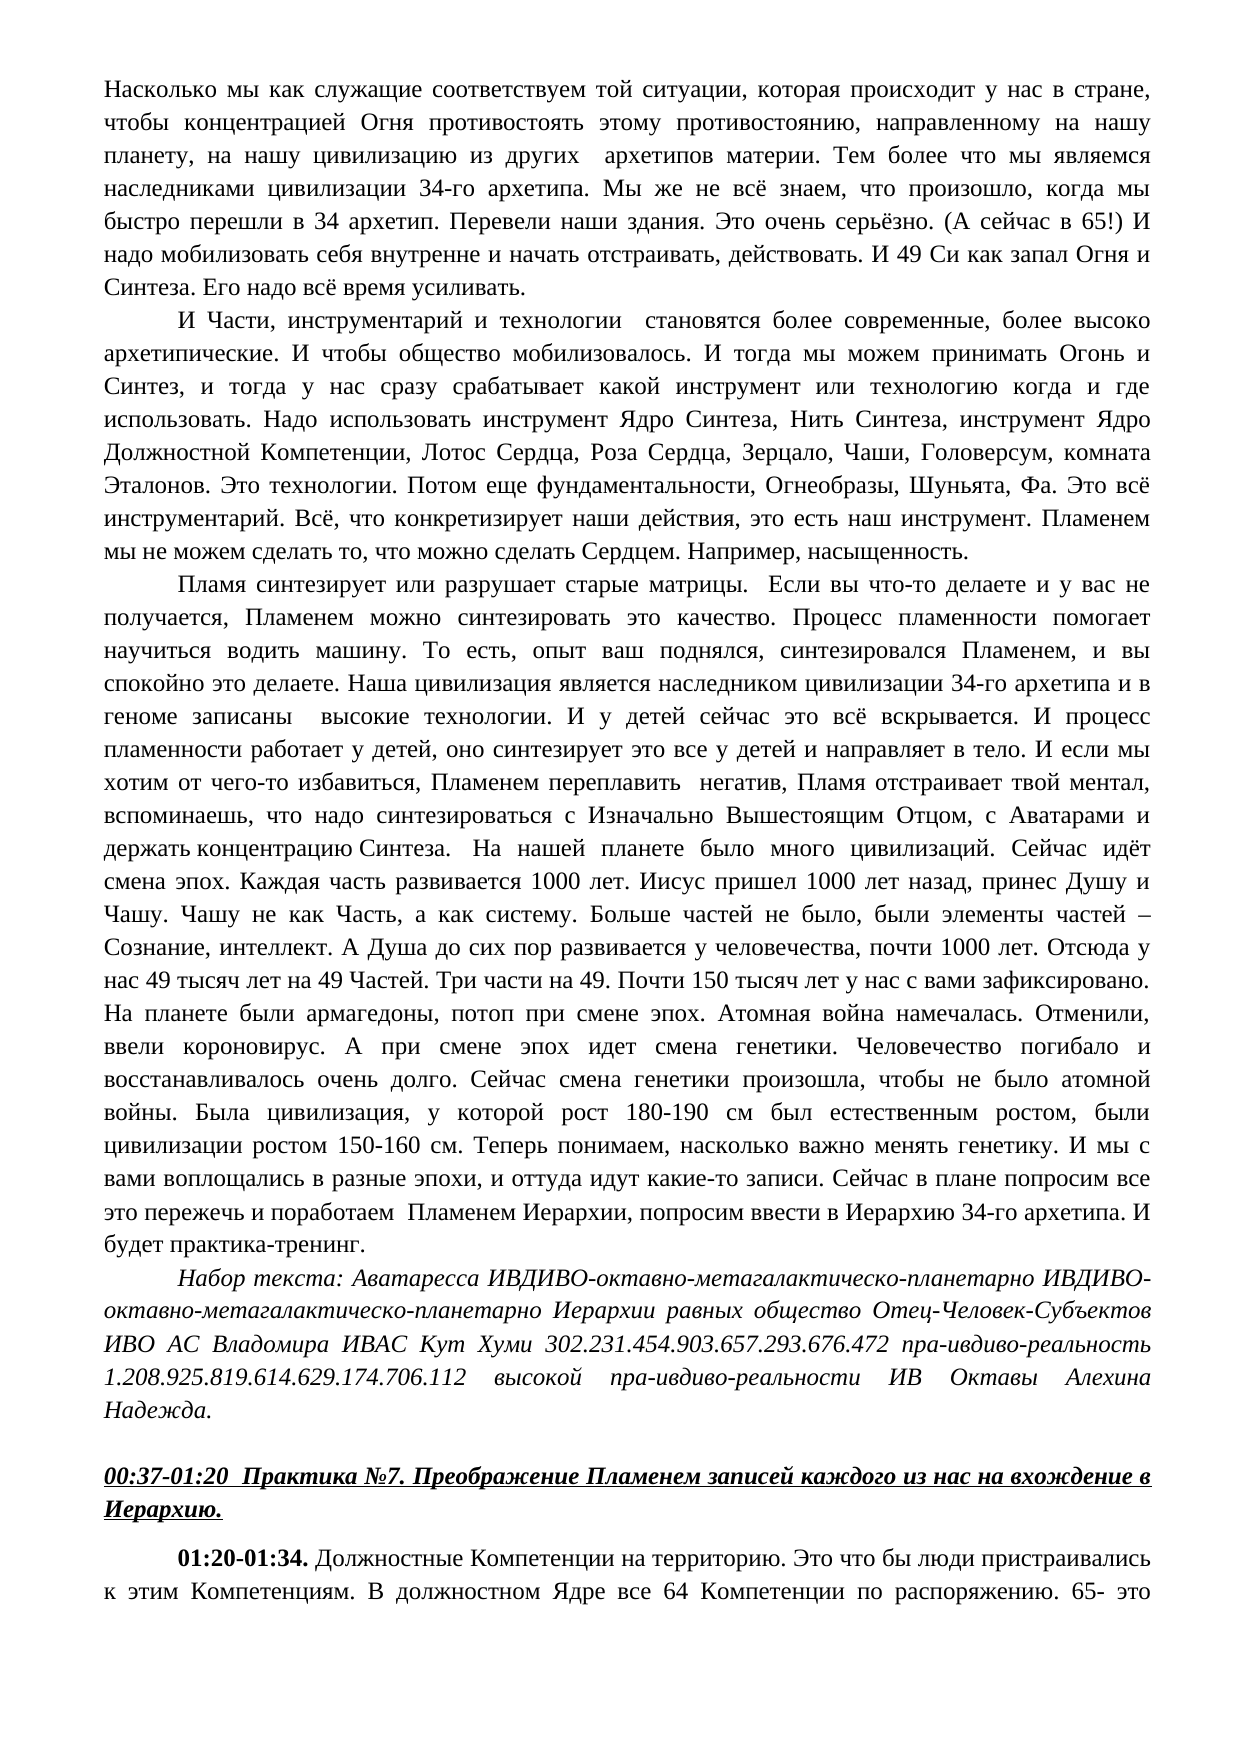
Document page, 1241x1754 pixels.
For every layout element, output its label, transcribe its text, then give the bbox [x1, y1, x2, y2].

text Пламя синтезирует или разрушает старые матрицы. Если вы что-то делаете и у вас не получается, Пламенем можно синтезировать это качество. Процесс пламенности помогает научиться водить машину. То есть, опыт ваш поднялся, синтезировался Пламенем, и вы спокойно это делаете. Наша цивилизация является наследником цивилизации 34-го архетипа и в геноме записаны высокие технологии. И у детей сейчас это всё вскрывается. И процесс пламенности работает у детей, оно синтезирует это все у детей и направляет в тело. И если мы хотим от чего-то избавиться, Пламенем переплавить негатив, Пламя отстраивает твой ментал, вспоминаешь, что надо синтезироваться с Изначально Вышестоящим Отцом, с Аватарами и держать концентрацию Синтеза. На нашей планете было много цивилизаций. Сейчас идёт смена эпох. Каждая часть развивается 1000 лет. Иисус пришел 1000 лет назад, принес Душу и Чашу. Чашу не как Часть, а как систему. Больше частей не было, были элементы частей – Сознание, интеллект. А Душа до сих пор развивается у человечества, почти 1000 лет. Отсюда у нас 49 тысяч лет на 49 Частей. Три части на 49. Почти 150 тысяч лет у нас с вами зафиксировано. На планете были армагедоны, потоп при смене эпох. Атомная война намечалась. Отменили, ввели короновирус. А при смене эпох идет смена генетики. Человечество погибало и восстанавливалось очень долго. Сейчас смена генетики произошла, чтобы не было атомной войны. Была цивилизация, у которой рост 180-190 см был естественным ростом, были цивилизации ростом 150-160 см. Теперь понимаем, насколько важно менять генетику. И мы с вами воплощались в разные эпохи, и оттуда идут какие-то записи. Сейчас в плане попросим все это пережечь и поработаем Пламенем Иерархии, попросим ввести в Иерархию 34-го архетипа. И будет практика-тренинг. [103, 861, 1152, 987]
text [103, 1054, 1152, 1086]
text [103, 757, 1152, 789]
text 00:37-01:20 Практика №7. Преображение Пламенем записей каждого из нас на вхождение в Иерархию. [103, 1487, 1152, 1522]
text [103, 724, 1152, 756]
text И Части, инструментарий и технологии становятся более современные, более высоко архетипические. И чтобы общество мобилизовалось. И тогда мы можем принимать Огонь и Синтез, и тогда у нас сразу срабатывает какой инструмент или технологию когда и где использовать. Надо использовать инструмент Ядро Синтеза, Нить Синтеза, инструмент Ядро Должностной Компетенции, Лотос Сердца, Роза Сердца, Зерцало, Чаши, Головерсум, комната Эталонов. Это технологии. Потом еще фундаментальности, Огнеобразы, Шуньята, Фа. Это всё инструментарий. Всё, что конкретизирует наши действия, это есть наш инструмент. Пламенем мы не можем сделать то, что можно сделать Сердцем. Например, насыщенность. [103, 526, 1152, 565]
text 00:37-01:20 Практика №7. Преображение Пламенем записей каждого из нас на вхождение в Иерархию. [103, 1461, 1152, 1486]
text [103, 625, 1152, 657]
text И Части, инструментарий и технологии становятся более современные, более высоко архетипические. И чтобы общество мобилизовалось. И тогда мы можем принимать Огонь и Синтез, и тогда у нас сразу срабатывает какой инструмент или технологию когда и где использовать. Надо использовать инструмент Ядро Синтеза, Нить Синтеза, инструмент Ядро Должностной Компетенции, Лотос Сердца, Роза Сердца, Зерцало, Чаши, Головерсум, комната Эталонов. Это технологии. Потом еще фундаментальности, Огнеобразы, Шуньята, Фа. Это всё инструментарий. Всё, что конкретизирует наши действия, это есть наш инструмент. Пламенем мы не можем сделать то, что можно сделать Сердцем. Например, насыщенность. [103, 305, 1152, 426]
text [103, 74, 1152, 162]
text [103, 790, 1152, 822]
text Набор текста: Аватаресса ИВДИВО-октавно-метагалактическо-планетарно ИВДИВО-октавно-метагалактическо-планетарно Иерархии равных общество Отец-Человек-Субъектов ИВО АС Владомира ИВАС Кут Хуми 302.231.454.903.657.293.676.472 пра-ивдиво-реальность 1.208.925.819.614.629.174.706.112 высокой пра-ивдиво-реальности ИВ Октавы Алехина Надежда. [103, 1263, 1152, 1423]
text И Части, инструментарий и технологии становятся более современные, более высоко архетипические. И чтобы общество мобилизовалось. И тогда мы можем принимать Огонь и Синтез, и тогда у нас сразу срабатывает какой инструмент или технологию когда и где использовать. Надо использовать инструмент Ядро Синтеза, Нить Синтеза, инструмент Ядро Должностной Компетенции, Лотос Сердца, Роза Сердца, Зерцало, Чаши, Головерсум, комната Эталонов. Это технологии. Потом еще фундаментальности, Огнеобразы, Шуньята, Фа. Это всё инструментарий. Всё, что конкретизирует наши действия, это есть наш инструмент. Пламенем мы не можем сделать то, что можно сделать Сердцем. Например, насыщенность. [103, 465, 1152, 525]
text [103, 1543, 1152, 1605]
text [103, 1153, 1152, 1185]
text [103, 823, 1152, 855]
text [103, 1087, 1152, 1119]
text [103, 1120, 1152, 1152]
